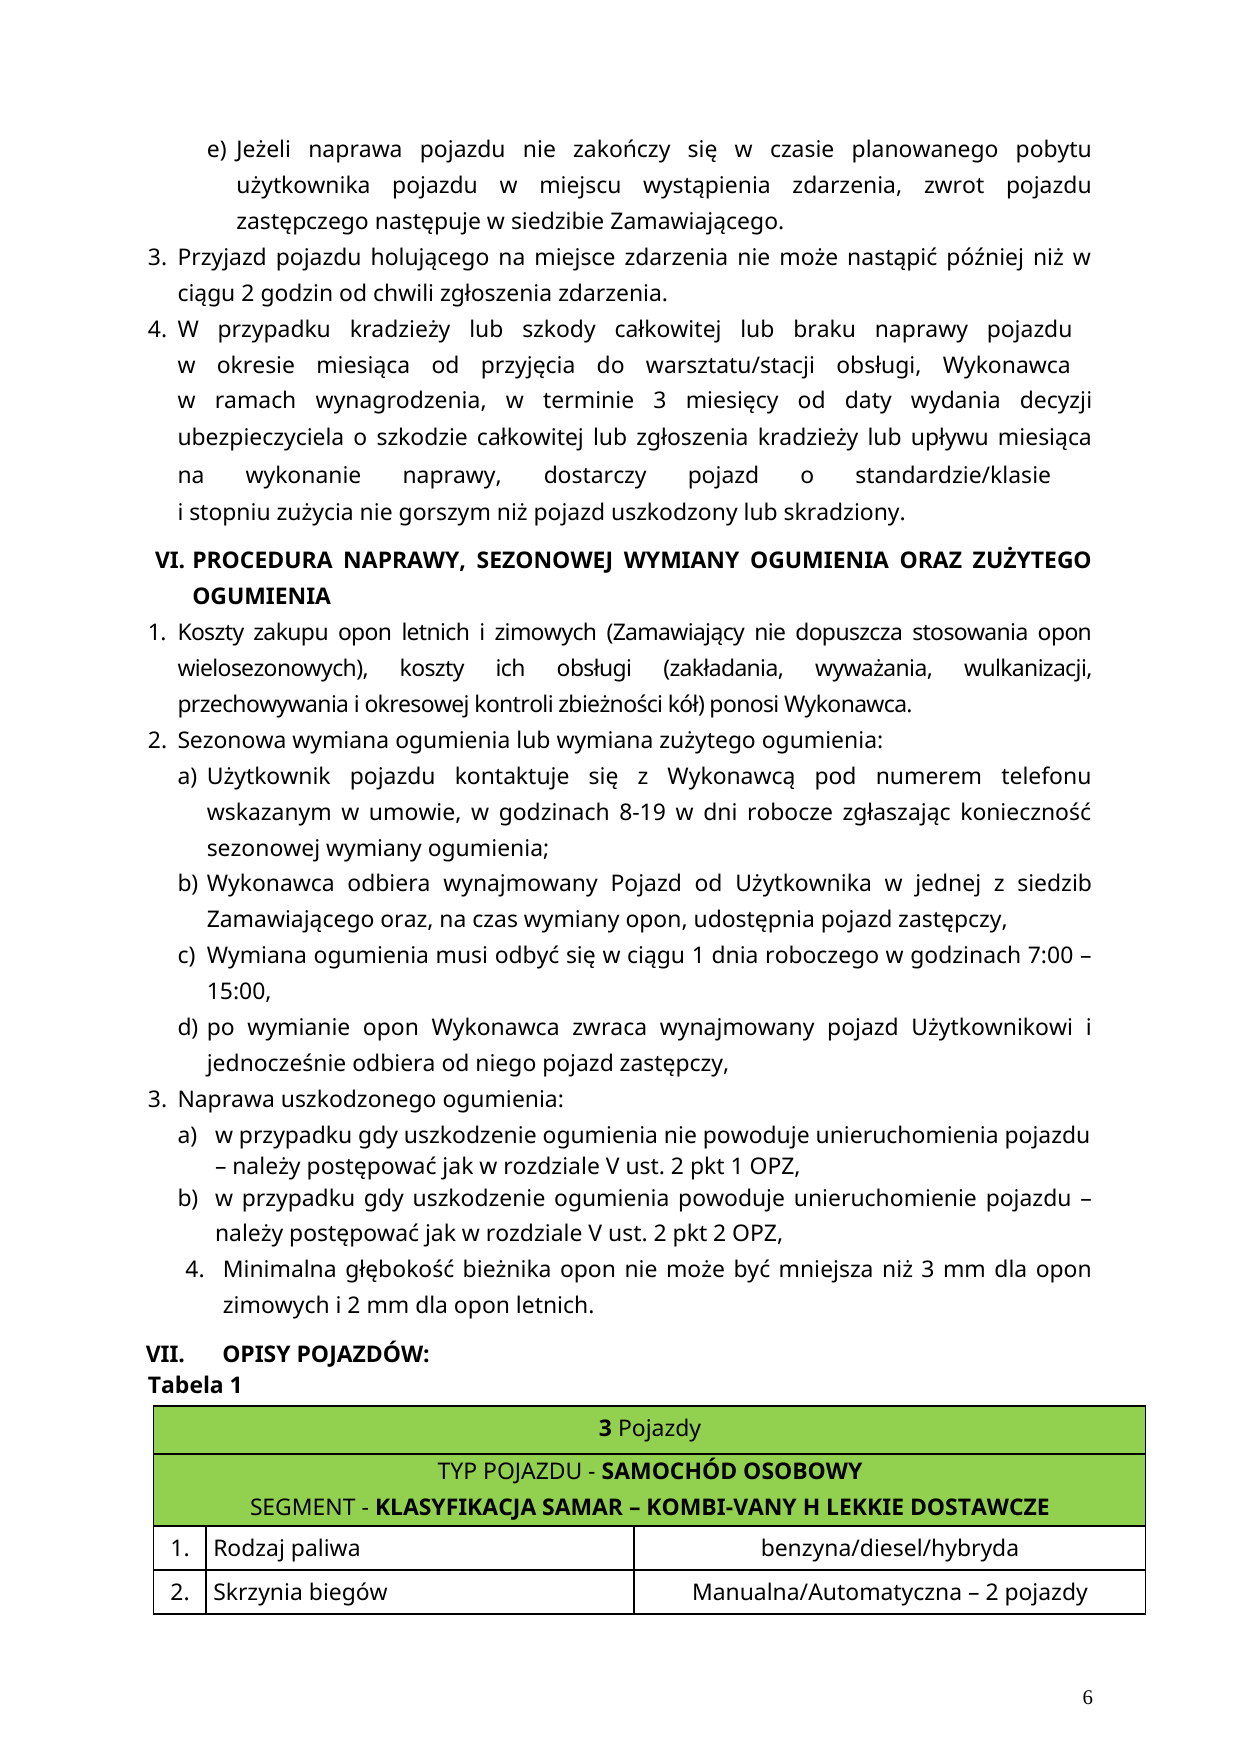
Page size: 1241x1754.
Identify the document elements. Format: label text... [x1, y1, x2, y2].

list W przypadku kradzieży lub szkody całkowitej lub braku naprawy pojazdu w okresie miesiąca od przyjęcia do warsztatu/stacji obsługi, Wykonawca w ramach wynagrodzenia, w terminie 3 miesięcy od daty wydania decyzji ubezpieczyciela o szkodzie całkowitej lub zgłoszenia kradzieży lub upływu miesiąca na wykonanie naprawy, dostarczy pojazd o standardzie/klasie i stopniu zużycia nie gorszym niż pojazd uszkodzony lub skradziony. [148, 313, 1093, 527]
list po wymianie opon Wykonawca zwraca wynajmowany pojazd Użytkownikowi i jednocześnie odbiera od niego pojazd zastępczy, [177, 1011, 1093, 1078]
list Sezonowa wymiana ogumienia lub wymiana zużytego ogumienia: [148, 724, 1093, 755]
table_cell 2. [154, 1571, 205, 1613]
list Koszty zakupu opon letnich i zimowych (Zamawiający nie dopuszcza stosowania opon wielosezonowych), koszty ich obsługi (zakładania, wyważania, wulkanizacji, przechowywania i okresowej kontroli zbieżności kół) ponosi Wykonawca. [148, 616, 1093, 719]
list Naprawa uszkodzonego ogumienia: [148, 1083, 1093, 1114]
list w przypadku gdy uszkodzenie ogumienia nie powoduje unieruchomienia pojazdu – należy postępować jak w rozdziale V ust. 2 pkt 1 OPZ, [177, 1119, 1093, 1181]
list w przypadku gdy uszkodzenie ogumienia powoduje unieruchomienie pojazdu – należy postępować jak w rozdziale V ust. 2 pkt 2 OPZ, [177, 1181, 1093, 1249]
list PROCEDURA NAPRAWY, SEZONOWEJ WYMIANY OGUMIENIA ORAZ ZUŻYTEGO OGUMIENIA [185, 544, 1093, 611]
list Wykonawca odbiera wynajmowany Pojazd od Użytkownika w jednej z siedzib Zamawiającego oraz, na czas wymiany opon, udostępnia pojazd zastępczy, [177, 867, 1093, 934]
list Użytkownik pojazdu kontaktuje się z Wykonawcą pod numerem telefonu wskazanym w umowie, w godzinach 8-19 w dni robocze zgłaszając konieczność sezonowej wymiany ogumienia; [177, 759, 1093, 863]
table_cell TYP POJAZDU - SAMOCHÓD OSOBOWY SEGMENT - KLASYFIKACJA SAMAR – KOMBI-VANY H LEKKIE DOSTAWCZE [154, 1455, 1145, 1525]
list Przyjazd pojazdu holującego na miejsce zdarzenia nie może nastąpić później niż w ciągu 2 godzin od chwili zgłoszenia zdarzenia. [148, 241, 1093, 308]
list Minimalna głębokość bieżnika opon nie może być mniejsza niż 3 mm dla opon zimowych i 2 mm dla opon letnich. [185, 1253, 1093, 1321]
table_cell Rodzaj paliwa [207, 1527, 633, 1569]
list Wymiana ogumienia musi odbyć się w ciągu 1 dnia roboczego w godzinach 7:00 – 15:00, [177, 939, 1093, 1006]
table_cell Skrzynia biegów [207, 1571, 633, 1613]
table_cell benzyna/diesel/hybryda [635, 1527, 1145, 1569]
table_cell 1. [154, 1527, 205, 1569]
list OPISY POJAZDÓW: [185, 1338, 1093, 1369]
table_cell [635, 1571, 1145, 1613]
table_header 3 Pojazdy [154, 1407, 1145, 1453]
list Jeżeli naprawa pojazdu nie zakończy się w czasie planowanego pobytu użytkownika pojazdu w miejscu wystąpienia zdarzenia, zwrot pojazdu zastępczego następuje w siedzibie Zamawiającego. [207, 133, 1093, 236]
text Tabela 1 [148, 1369, 1093, 1400]
